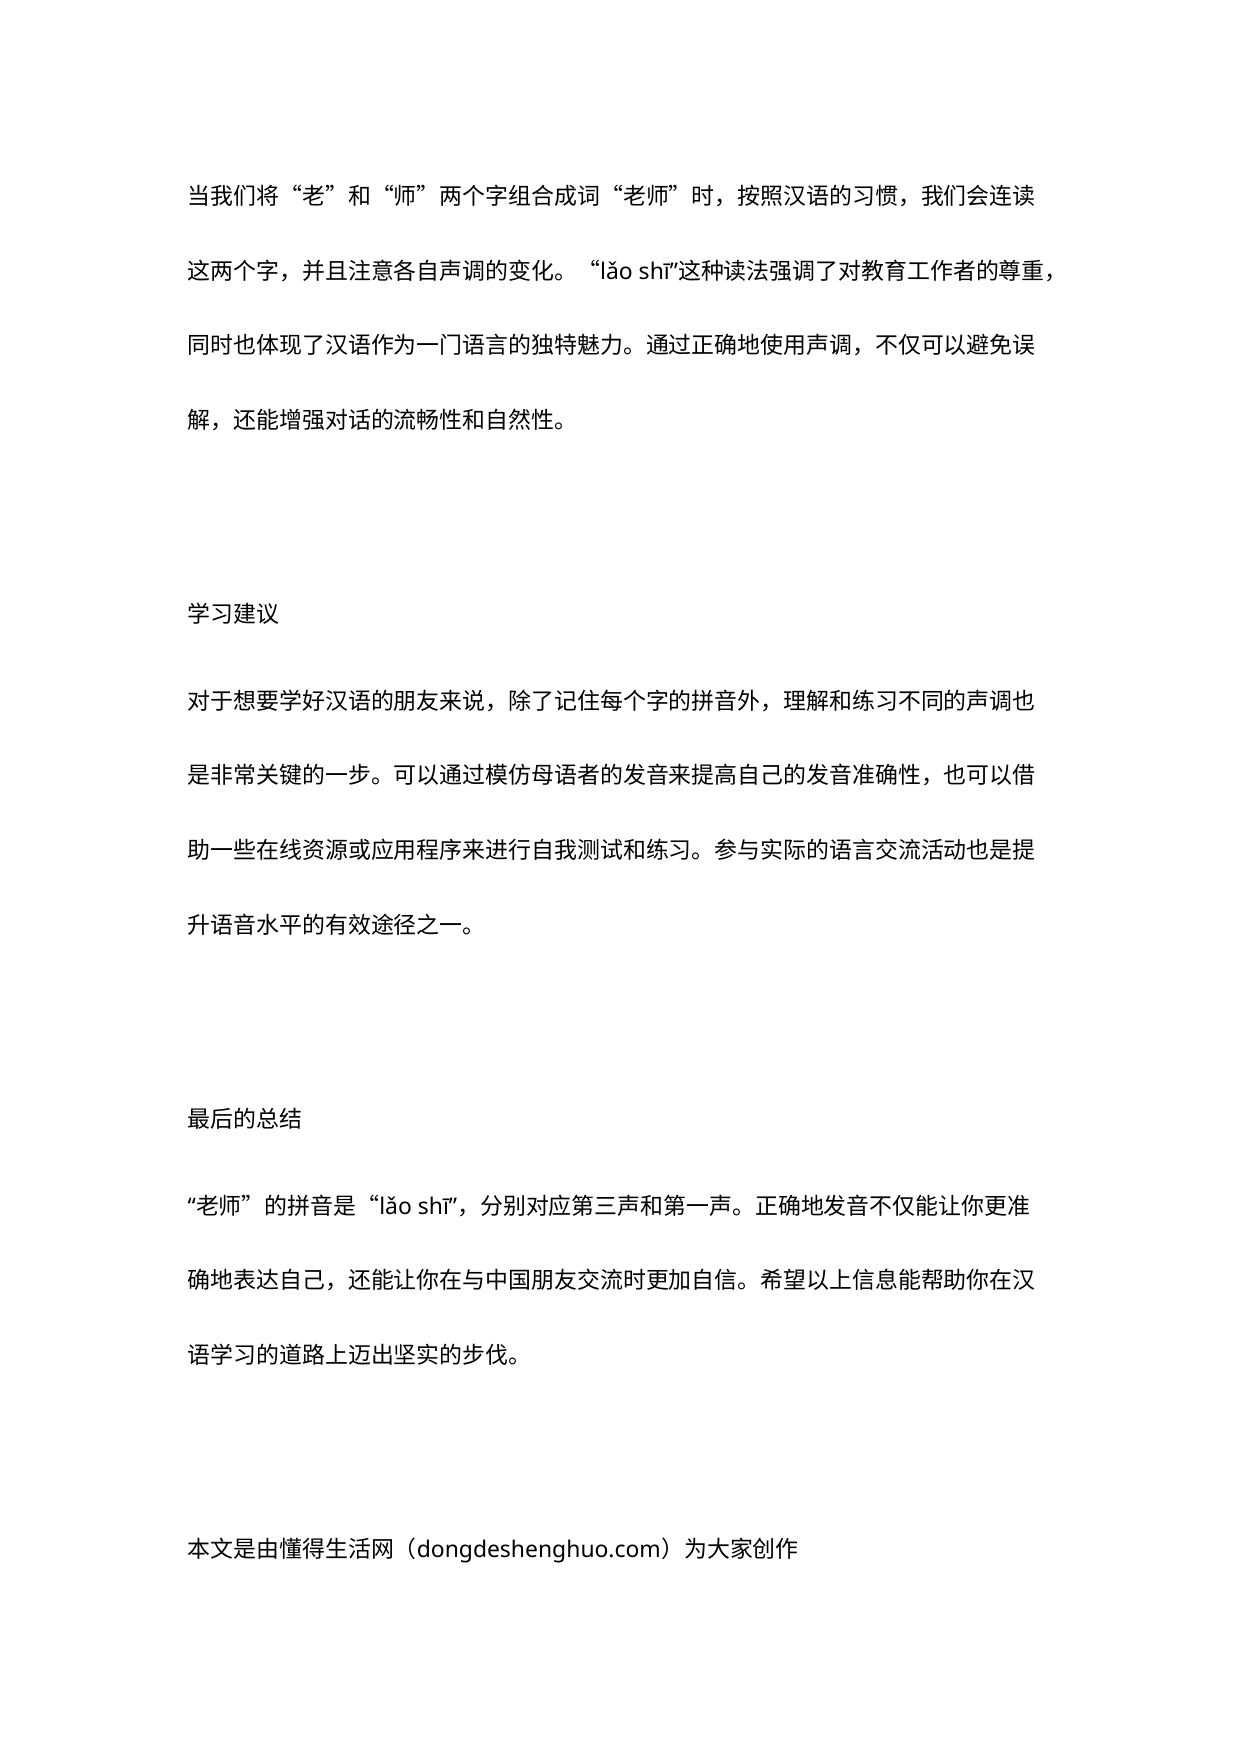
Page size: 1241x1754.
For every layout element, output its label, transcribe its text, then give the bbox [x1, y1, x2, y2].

text 本文是由懂得生活网（dongdeshenghuo.com）为大家创作 [187, 1515, 1053, 1580]
text “老师”的拼音是“lǎo shī”，分别对应第三声和第一声。正确地发音不仅能让你更准确地表达自己，还能让你在与中国朋友交流时更加自信。希望以上信息能帮助你在汉语学习的道路上迈出坚实的步伐。 [187, 1172, 1053, 1386]
text 对于想要学好汉语的朋友来说，除了记住每个字的拼音外，理解和练习不同的声调也是非常关键的一步。可以通过模仿母语者的发音来提高自己的发音准确性，也可以借助一些在线资源或应用程序来进行自我测试和练习。参与实际的语言交流活动也是提升语音水平的有效途径之一。 [187, 667, 1053, 956]
text 最后的总结 [187, 1085, 1053, 1150]
text 当我们将“老”和“师”两个字组合成词“老师”时，按照汉语的习惯，我们会连读这两个字，并且注意各自声调的变化。“lǎo shī”这种读法强调了对教育工作者的尊重，同时也体现了汉语作为一门语言的独特魅力。通过正确地使用声调，不仅可以避免误解，还能增强对话的流畅性和自然性。 [187, 162, 1053, 451]
text 学习建议 [187, 580, 1053, 645]
